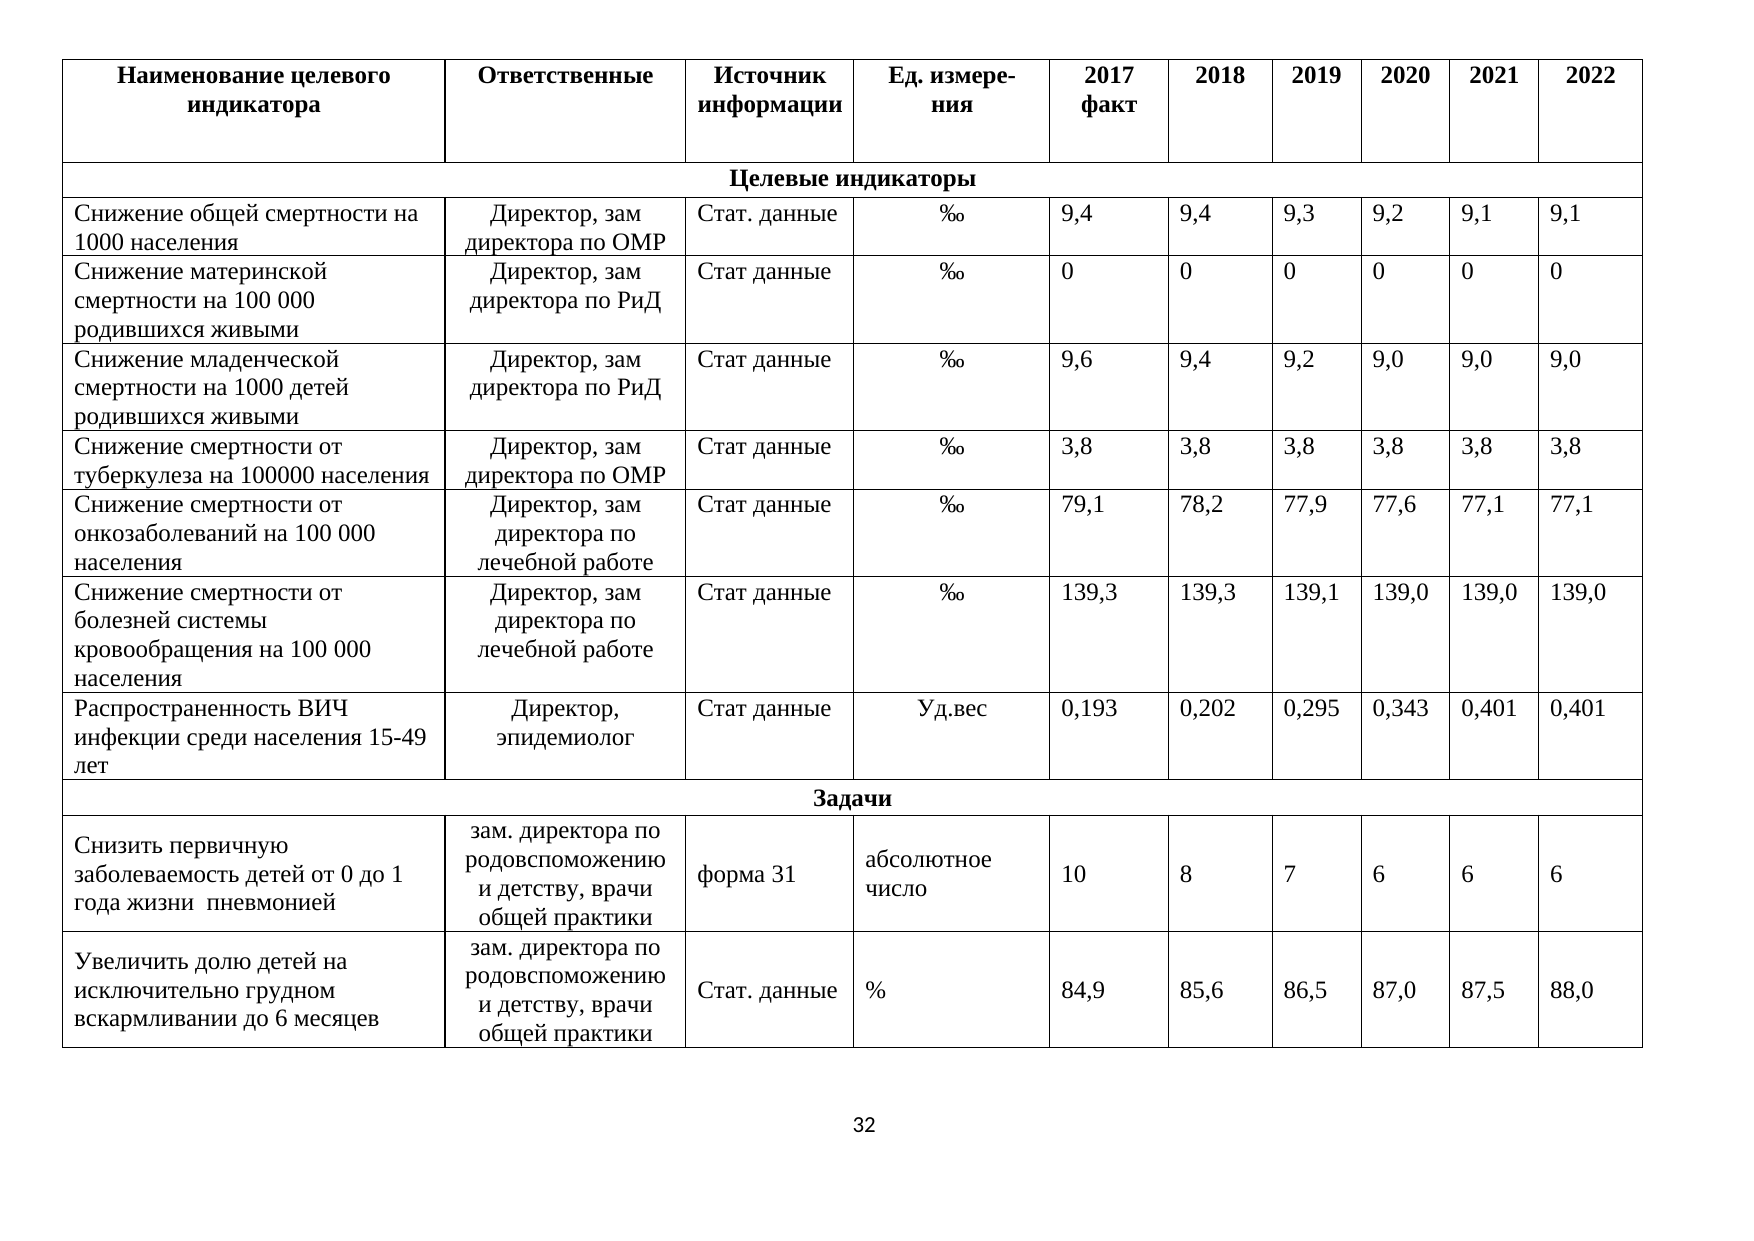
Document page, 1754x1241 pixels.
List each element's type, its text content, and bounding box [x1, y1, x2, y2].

table_cell Целевые индикаторы [63, 163, 1642, 197]
table_header 2021 [1450, 60, 1538, 162]
table_cell 3,8 [1169, 431, 1272, 488]
table_cell 9,2 [1273, 344, 1361, 430]
table_header 2018 [1169, 60, 1272, 162]
table_cell 3,8 [1273, 431, 1361, 488]
table_cell 78,2 [1169, 490, 1272, 576]
table_cell Директор, эпидемиолог [446, 693, 685, 779]
table_cell 3,8 [1539, 431, 1642, 488]
table_cell 0 [1450, 256, 1538, 343]
table_cell 0 [1169, 256, 1272, 343]
table_cell Директор, зам директора по лечебной работе [446, 490, 685, 576]
table_cell 139,0 [1539, 577, 1642, 692]
table_cell 139,0 [1362, 577, 1449, 692]
table_cell 139,3 [1050, 577, 1168, 692]
table_cell Стат данные [686, 490, 853, 576]
table_cell ‰ [854, 431, 1049, 488]
table_cell 9,4 [1050, 198, 1168, 255]
table_cell Снижение смертности от болезней системы кровообращения на 100 000 населения [63, 577, 444, 692]
table_cell Директор, зам директора по ОМР [446, 198, 685, 255]
table_cell Директор, зам директора по РиД [446, 344, 685, 430]
table_header 2020 [1362, 60, 1449, 162]
table_cell ‰ [854, 256, 1049, 343]
table_cell ‰ [854, 577, 1049, 692]
table_cell 0 [1362, 256, 1449, 343]
table_cell 85,6 [1169, 932, 1272, 1047]
table_cell 3,8 [1050, 431, 1168, 488]
table_cell Стат. данные [686, 198, 853, 255]
table_cell 77,1 [1450, 490, 1538, 576]
table_cell абсолютное число [854, 816, 1049, 931]
table_cell 0,202 [1169, 693, 1272, 779]
table_header Наименование целевого индикатора [63, 60, 444, 162]
table_cell 86,5 [1273, 932, 1361, 1047]
table_cell 0,401 [1539, 693, 1642, 779]
table_cell Директор, зам директора по ОМР [446, 431, 685, 488]
table_cell Снижение материнской смертности на 100 000 родившихся живыми [63, 256, 444, 343]
table_cell 0,295 [1273, 693, 1361, 779]
table_cell 139,0 [1450, 577, 1538, 692]
table_cell ‰ [854, 344, 1049, 430]
table_cell Стат данные [686, 431, 853, 488]
table_header 2022 [1539, 60, 1642, 162]
table_cell Снижение младенческой смертности на 1000 детей родившихся живыми [63, 344, 444, 430]
table_cell Стат данные [686, 577, 853, 692]
table_cell 84,9 [1050, 932, 1168, 1047]
table_cell 6 [1450, 816, 1538, 931]
table_cell Стат данные [686, 256, 853, 343]
table_cell Стат. данные [686, 932, 853, 1047]
table_cell 87,5 [1450, 932, 1538, 1047]
table_cell 9,1 [1539, 198, 1642, 255]
table_cell ‰ [854, 198, 1049, 255]
table_cell 87,0 [1362, 932, 1449, 1047]
table_cell 3,8 [1362, 431, 1449, 488]
table_cell Распространенность ВИЧ инфекции среди населения 15-49 лет [63, 693, 444, 779]
table_cell 9,0 [1362, 344, 1449, 430]
table_cell 3,8 [1450, 431, 1538, 488]
table_cell 77,1 [1539, 490, 1642, 576]
table_header Ед. измере- ния [854, 60, 1049, 162]
table_cell 88,0 [1539, 932, 1642, 1047]
table_header Ответственные [446, 60, 685, 162]
table_cell 9,1 [1450, 198, 1538, 255]
table_cell 9,0 [1450, 344, 1538, 430]
table_cell 139,3 [1169, 577, 1272, 692]
table_cell 6 [1362, 816, 1449, 931]
table_cell 9,2 [1362, 198, 1449, 255]
table_cell 0 [1539, 256, 1642, 343]
table_cell 9,3 [1273, 198, 1361, 255]
table_cell 139,1 [1273, 577, 1361, 692]
table_cell 0,193 [1050, 693, 1168, 779]
table_cell Уд.вес [854, 693, 1049, 779]
table_cell 7 [1273, 816, 1361, 931]
table_cell Увеличить долю детей на исключительно грудном вскармливании до 6 месяцев [63, 932, 444, 1047]
table_header 2019 [1273, 60, 1361, 162]
table_cell 0 [1273, 256, 1361, 343]
table_cell форма 31 [686, 816, 853, 931]
table_cell 8 [1169, 816, 1272, 931]
table_cell 6 [1539, 816, 1642, 931]
table_cell зам. директора по родовспоможению и детству, врачи общей практики [446, 816, 685, 931]
table_cell Стат данные [686, 693, 853, 779]
table_cell Директор, зам директора по РиД [446, 256, 685, 343]
table_cell 9,4 [1169, 344, 1272, 430]
table_cell Снижение смертности от онкозаболеваний на 100 000 населения [63, 490, 444, 576]
table_cell 79,1 [1050, 490, 1168, 576]
table_cell 10 [1050, 816, 1168, 931]
table_cell Стат данные [686, 344, 853, 430]
table_cell Снижение смертности от туберкулеза на 100000 населения [63, 431, 444, 488]
table_cell ‰ [854, 490, 1049, 576]
table_header 2017 факт [1050, 60, 1168, 162]
table_header Источник информации [686, 60, 853, 162]
table_cell 0,343 [1362, 693, 1449, 779]
table_cell 0,401 [1450, 693, 1538, 779]
table_cell Директор, зам директора по лечебной работе [446, 577, 685, 692]
table_cell 9,0 [1539, 344, 1642, 430]
table_cell % [854, 932, 1049, 1047]
table_cell 9,6 [1050, 344, 1168, 430]
table_cell 77,9 [1273, 490, 1361, 576]
table_cell Снижение общей смертности на 1000 населения [63, 198, 444, 255]
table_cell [446, 932, 685, 1047]
table_cell 0 [1050, 256, 1168, 343]
table_cell 9,4 [1169, 198, 1272, 255]
table_cell Снизить первичную заболеваемость детей от 0 до 1 года жизни пневмонией [63, 816, 444, 931]
table_cell 77,6 [1362, 490, 1449, 576]
table_cell Задачи [63, 780, 1642, 814]
